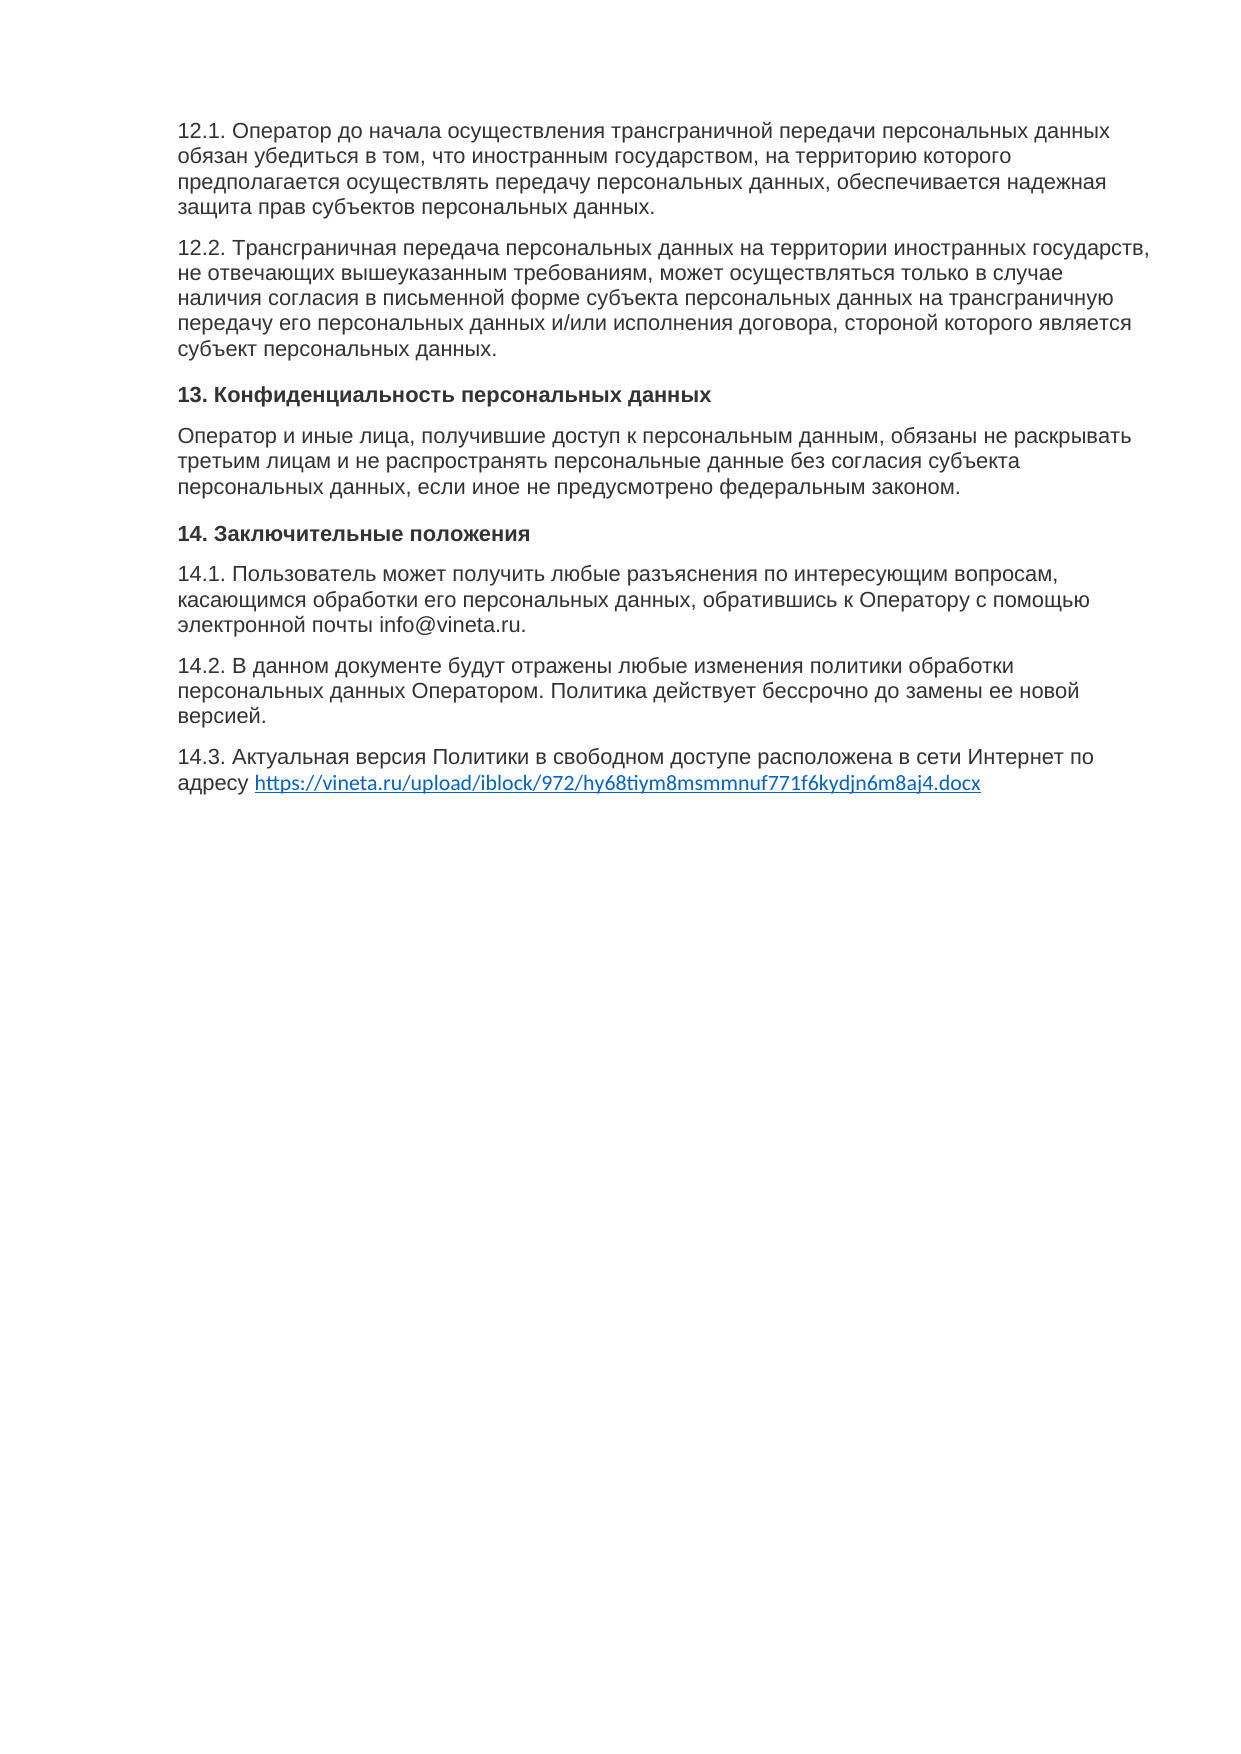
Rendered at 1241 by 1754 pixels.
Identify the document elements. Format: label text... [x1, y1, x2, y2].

text 12.2. Трансграничная передача персональных данных на территории иностранных государств, не отвечающих вышеуказанным требованиям, может осуществляться только в случае наличия согласия в письменной форме субъекта персональных данных на трансграничную передачу его персональных данных и/или исполнения договора, стороной которого является субъект персональных данных. [177, 234, 1152, 361]
text 14.1. Пользователь может получить любые разъяснения по интересующим вопросам, касающимся обработки его персональных данных, обратившись к Оператору с помощью электронной почты info@vineta.ru. [177, 561, 1152, 637]
text 14. Заключительные положения [177, 514, 1152, 546]
text 13. Конфиденциальность персональных данных [177, 376, 1152, 407]
text Оператор и иные лица, получившие доступ к персональным данным, обязаны не раскрывать третьим лицам и не распространять персональные данные без согласия субъекта персональных данных, если иное не предусмотрено федеральным законом. [177, 423, 1152, 499]
text 14.2. В данном документе будут отражены любые изменения политики обработки персональных данных Оператором. Политика действует бессрочно до замены ее новой версией. [177, 652, 1152, 728]
text 14.3. Актуальная версия Политики в свободном доступе расположена в сети Интернет по адресу https://vineta.ru/upload/iblock/972/hy68tiym8msmmnuf771f6kydjn6m8aj4.docx [177, 744, 1152, 796]
text 12.1. Оператор до начала осуществления трансграничной передачи персональных данных обязан убедиться в том, что иностранным государством, на территорию которого предполагается осуществлять передачу персональных данных, обеспечивается надежная защита прав субъектов персональных данных. [177, 118, 1152, 219]
